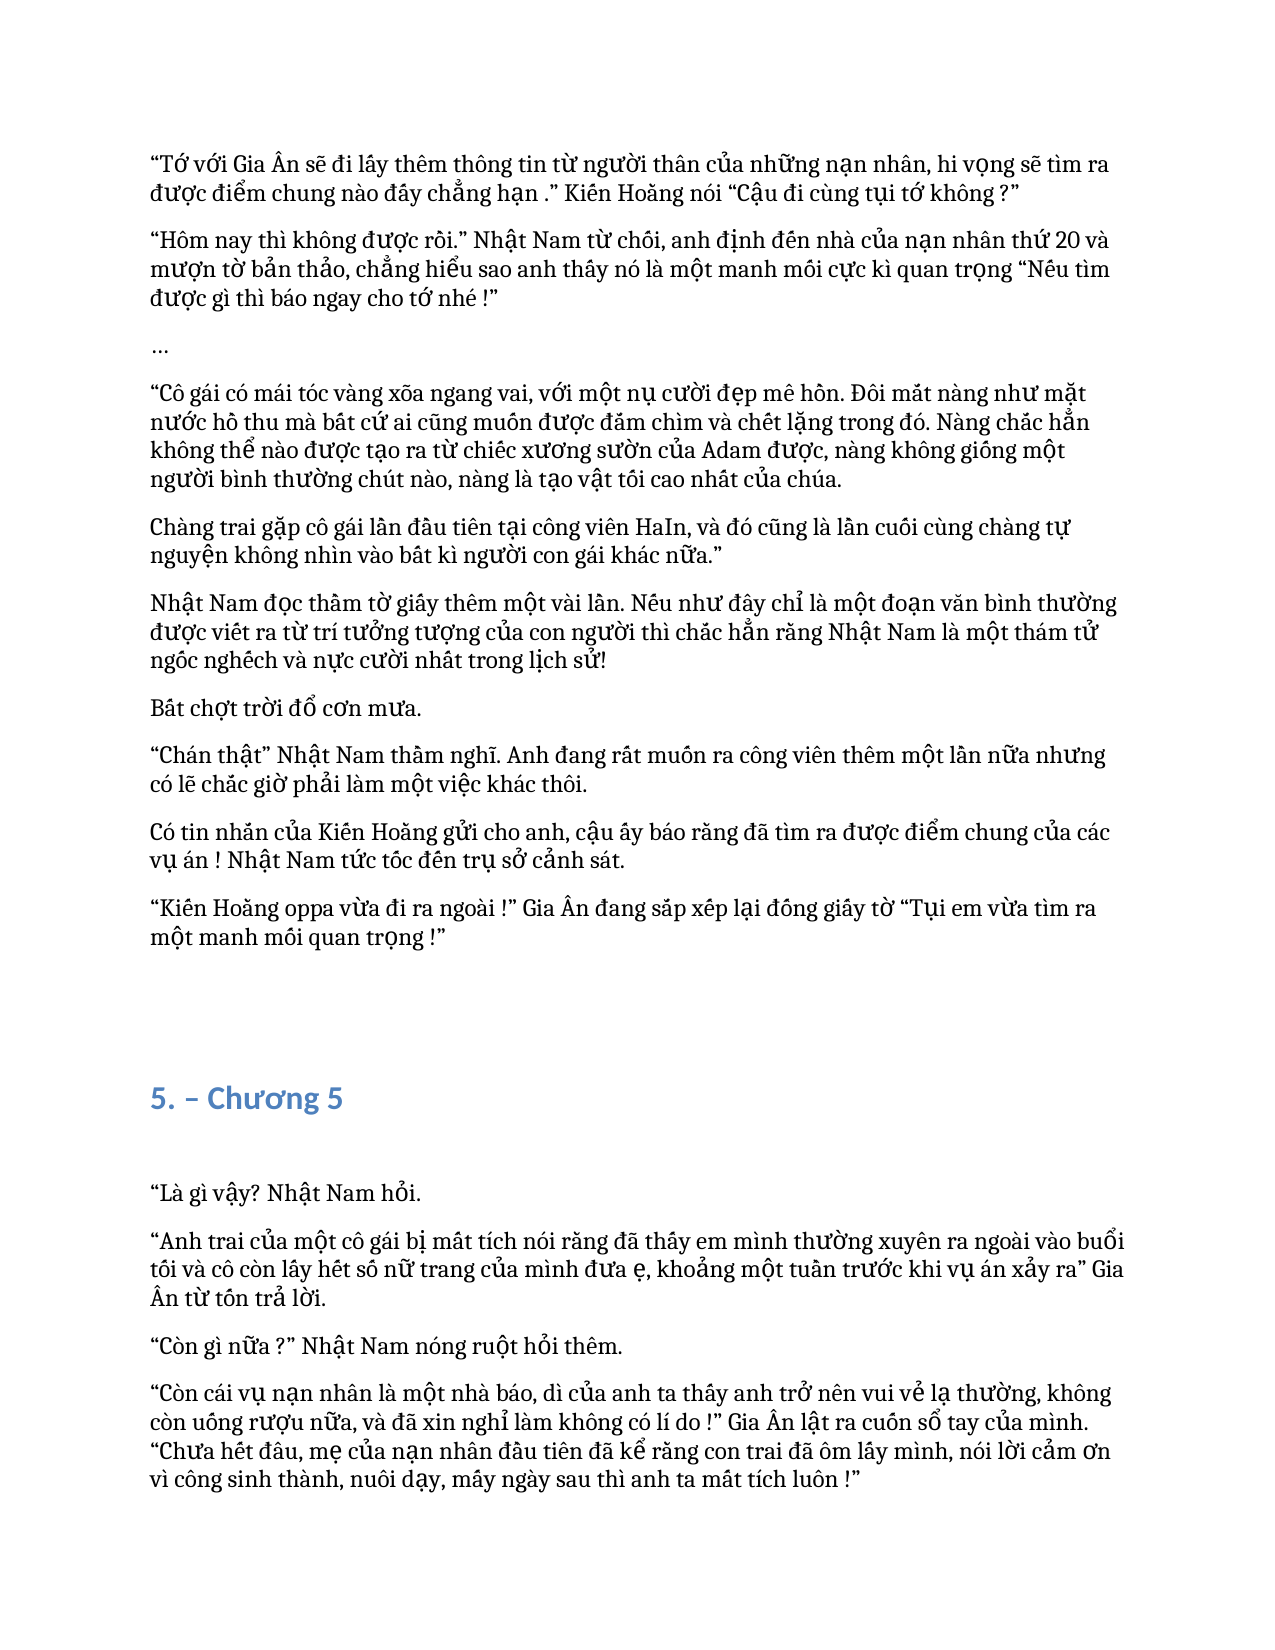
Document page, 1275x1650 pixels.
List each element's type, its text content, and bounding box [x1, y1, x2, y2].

text “Còn cái vụ nạn nhân là một nhà báo, dì của anh ta thấy anh trở nên vui vẻ lạ thường, không còn uống rượu nữa, và đã xin nghỉ làm không có lí do !” Gia Ân lật ra cuốn sổ tay của mình. “Chưa hết đâu, mẹ của nạn nhân đầu tiên đã kể rằng con trai đã ôm lấy mình, nói lời cảm ơn vì công sinh thành, nuôi dạy, mấy ngày sau thì anh ta mất tích luôn !” [150, 1379, 1125, 1494]
text “Là gì vậy? Nhật Nam hỏi. [150, 1122, 1125, 1208]
text … [150, 331, 1125, 360]
text “Hôm nay thì không được rồi.” Nhật Nam từ chối, anh định đến nhà của nạn nhân thứ 20 và mượn tờ bản thảo, chẳng hiểu sao anh thấy nó là một manh mối cực kì quan trọng “Nếu tìm được gì thì báo ngay cho tớ nhé !” [150, 226, 1125, 312]
text Bất chợt trời đổ cơn mưa. [150, 694, 1125, 722]
text Chàng trai gặp cô gái lần đầu tiên tại công viên HaIn, và đó cũng là lần cuối cùng chàng tự nguyện không nhìn vào bất kì người con gái khác nữa.” [150, 512, 1125, 570]
text Có tin nhắn của Kiến Hoằng gửi cho anh, cậu ấy báo rằng đã tìm ra được điểm chung của các vụ án ! Nhật Nam tức tốc đến trụ sở cảnh sát. [150, 817, 1125, 875]
subtitle 5. – Chương 5 [150, 1077, 1125, 1118]
text “Còn gì nữa ?” Nhật Nam nóng ruột hỏi thêm. [150, 1332, 1125, 1360]
text “Tớ với Gia Ân sẽ đi lấy thêm thông tin từ người thân của những nạn nhân, hi vọng sẽ tìm ra được điểm chung nào đấy chẳng hạn .” Kiến Hoằng nói “Cậu đi cùng tụi tớ không ?” [150, 150, 1125, 207]
text “Anh trai của một cô gái bị mất tích nói rằng đã thấy em mình thường xuyên ra ngoài vào buổi tối và cô còn lấy hết số nữ trang của mình đưa ẹ, khoảng một tuần trước khi vụ án xảy ra” Gia Ân từ tốn trả lời. [150, 1227, 1125, 1313]
text “Chán thật” Nhật Nam thầm nghĩ. Anh đang rất muốn ra công viên thêm một lần nữa nhưng có lẽ chắc giờ phải làm một việc khác thôi. [150, 741, 1125, 799]
text “Kiến Hoằng oppa vừa đi ra ngoài !” Gia Ân đang sắp xếp lại đống giấy tờ “Tụi em vừa tìm ra một manh mối quan trọng !” [150, 894, 1125, 951]
text “Cô gái có mái tóc vàng xõa ngang vai, với một nụ cười đẹp mê hồn. Đôi mắt nàng như mặt nước hồ thu mà bất cứ ai cũng muốn được đắm chìm và chết lặng trong đó. Nàng chắc hẳn không thể nào được tạo ra từ chiếc xương sườn của Adam được, nàng không giống một người bình thường chút nào, nàng là tạo vật tối cao nhất của chúa. [150, 379, 1125, 494]
text Nhật Nam đọc thầm tờ giấy thêm một vài lần. Nếu như đây chỉ là một đoạn văn bình thường được viết ra từ trí tưởng tượng của con người thì chắc hẳn rằng Nhật Nam là một thám tử ngốc nghếch và nực cười nhất trong lịch sử! [150, 589, 1125, 675]
